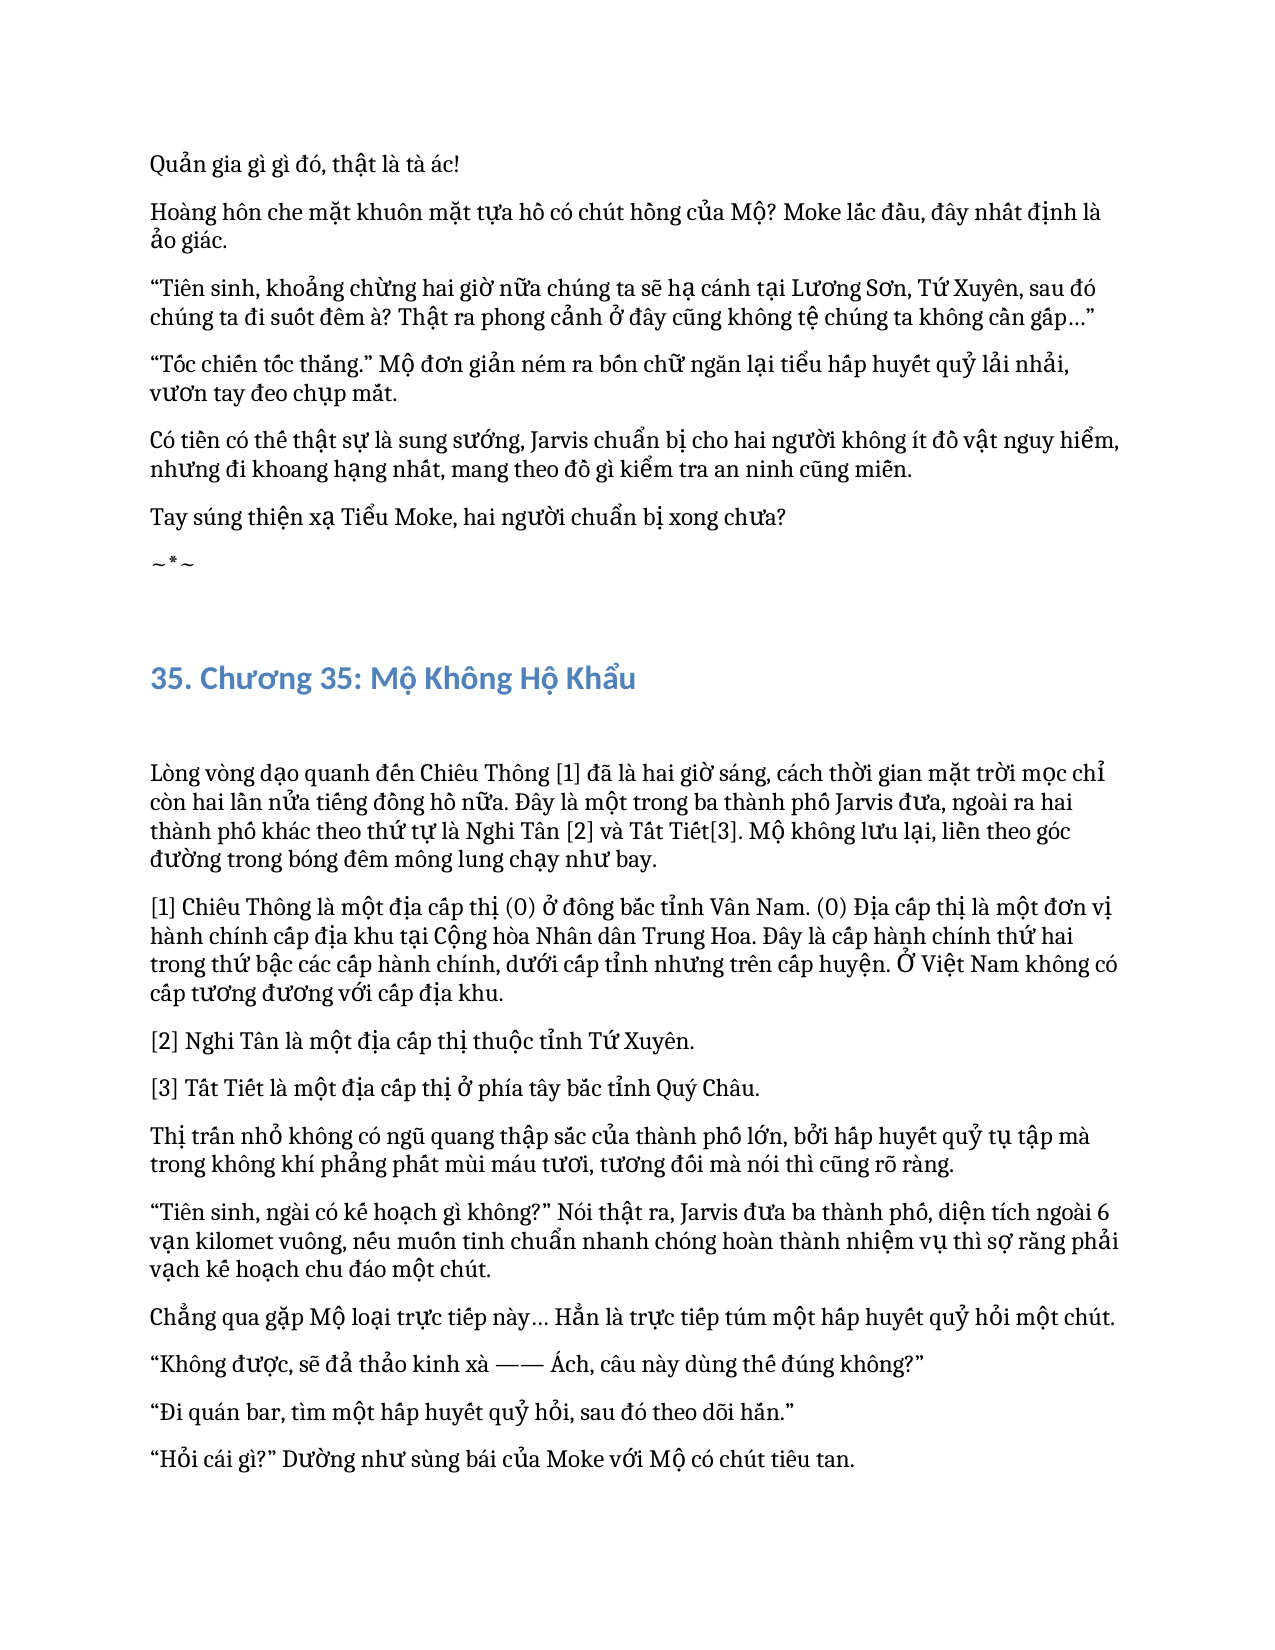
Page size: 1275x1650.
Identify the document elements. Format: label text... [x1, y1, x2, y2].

text Chẳng qua gặp Mộ loại trực tiếp này… Hẳn là trực tiếp túm một hấp huyết quỷ hỏi một chút. [150, 1303, 1125, 1332]
text Quản gia gì gì đó, thật là tà ác! [150, 150, 1125, 179]
text Tay súng thiện xạ Tiểu Moke, hai người chuẩn bị xong chưa? [150, 502, 1125, 531]
text “Tốc chiến tốc thắng.” Mộ đơn giản ném ra bốn chữ ngăn lại tiểu hấp huyết quỷ lải nhải, vươn tay đeo chụp mắt. [150, 350, 1125, 407]
text Hoàng hôn che mặt khuôn mặt tựa hồ có chút hồng của Mộ? Moke lắc đầu, đây nhất định là ảo giác. [150, 197, 1125, 255]
text [2] Nghi Tân là một địa cấp thị thuộc tỉnh Tứ Xuyên. [150, 1027, 1125, 1055]
text “Tiên sinh, khoảng chừng hai giờ nữa chúng ta sẽ hạ cánh tại Lương Sơn, Tứ Xuyên, sau đó chúng ta đi suốt đêm à? Thật ra phong cảnh ở đây cũng không tệ chúng ta không cần gấp…” [150, 274, 1125, 331]
text “Tiên sinh, ngài có kế hoạch gì không?” Nói thật ra, Jarvis đưa ba thành phố, diện tích ngoài 6 vạn kilomet vuông, nếu muốn tinh chuẩn nhanh chóng hoàn thành nhiệm vụ thì sợ rằng phải vạch kế hoạch chu đáo một chút. [150, 1198, 1125, 1284]
text Thị trấn nhỏ không có ngũ quang thập sắc của thành phố lớn, bởi hấp huyết quỷ tụ tập mà trong không khí phảng phất mùi máu tươi, tương đối mà nói thì cũng rõ ràng. [150, 1122, 1125, 1179]
text Có tiền có thế thật sự là sung sướng, Jarvis chuẩn bị cho hai người không ít đồ vật nguy hiểm, nhưng đi khoang hạng nhất, mang theo đồ gì kiểm tra an ninh cũng miễn. [150, 426, 1125, 484]
text “Hỏi cái gì?” Dường như sùng bái của Moke với Mộ có chút tiêu tan. [150, 1445, 1125, 1474]
text “Không được, sẽ đả thảo kinh xà —— Ách, câu này dùng thế đúng không?” [150, 1350, 1125, 1379]
text [1] Chiêu Thông là một địa cấp thị (0) ở đông bắc tỉnh Vân Nam. (0) Địa cấp thị là một đơn vị hành chính cấp địa khu tại Cộng hòa Nhân dân Trung Hoa. Đây là cấp hành chính thứ hai trong thứ bậc các cấp hành chính, dưới cấp tỉnh nhưng trên cấp huyện. Ở Việt Nam không có cấp tương đương với cấp địa khu. [150, 893, 1125, 1008]
text [3] Tất Tiết là một địa cấp thị ở phía tây bắc tỉnh Quý Châu. [150, 1074, 1125, 1103]
text ~*~ [150, 550, 1125, 636]
subtitle 35. Chương 35: Mộ Không Hộ Khẩu [150, 657, 1125, 698]
text Lòng vòng dạo quanh đến Chiêu Thông [1] đã là hai giờ sáng, cách thời gian mặt trời mọc chỉ còn hai lần nửa tiếng đồng hồ nữa. Đây là một trong ba thành phố Jarvis đưa, ngoài ra hai thành phố khác theo thứ tự là Nghi Tân [2] và Tất Tiết[3]. Mộ không lưu lại, liền theo góc đường trong bóng đêm mông lung chạy như bay. [150, 702, 1125, 874]
text “Đi quán bar, tìm một hấp huyết quỷ hỏi, sau đó theo dõi hắn.” [150, 1398, 1125, 1427]
